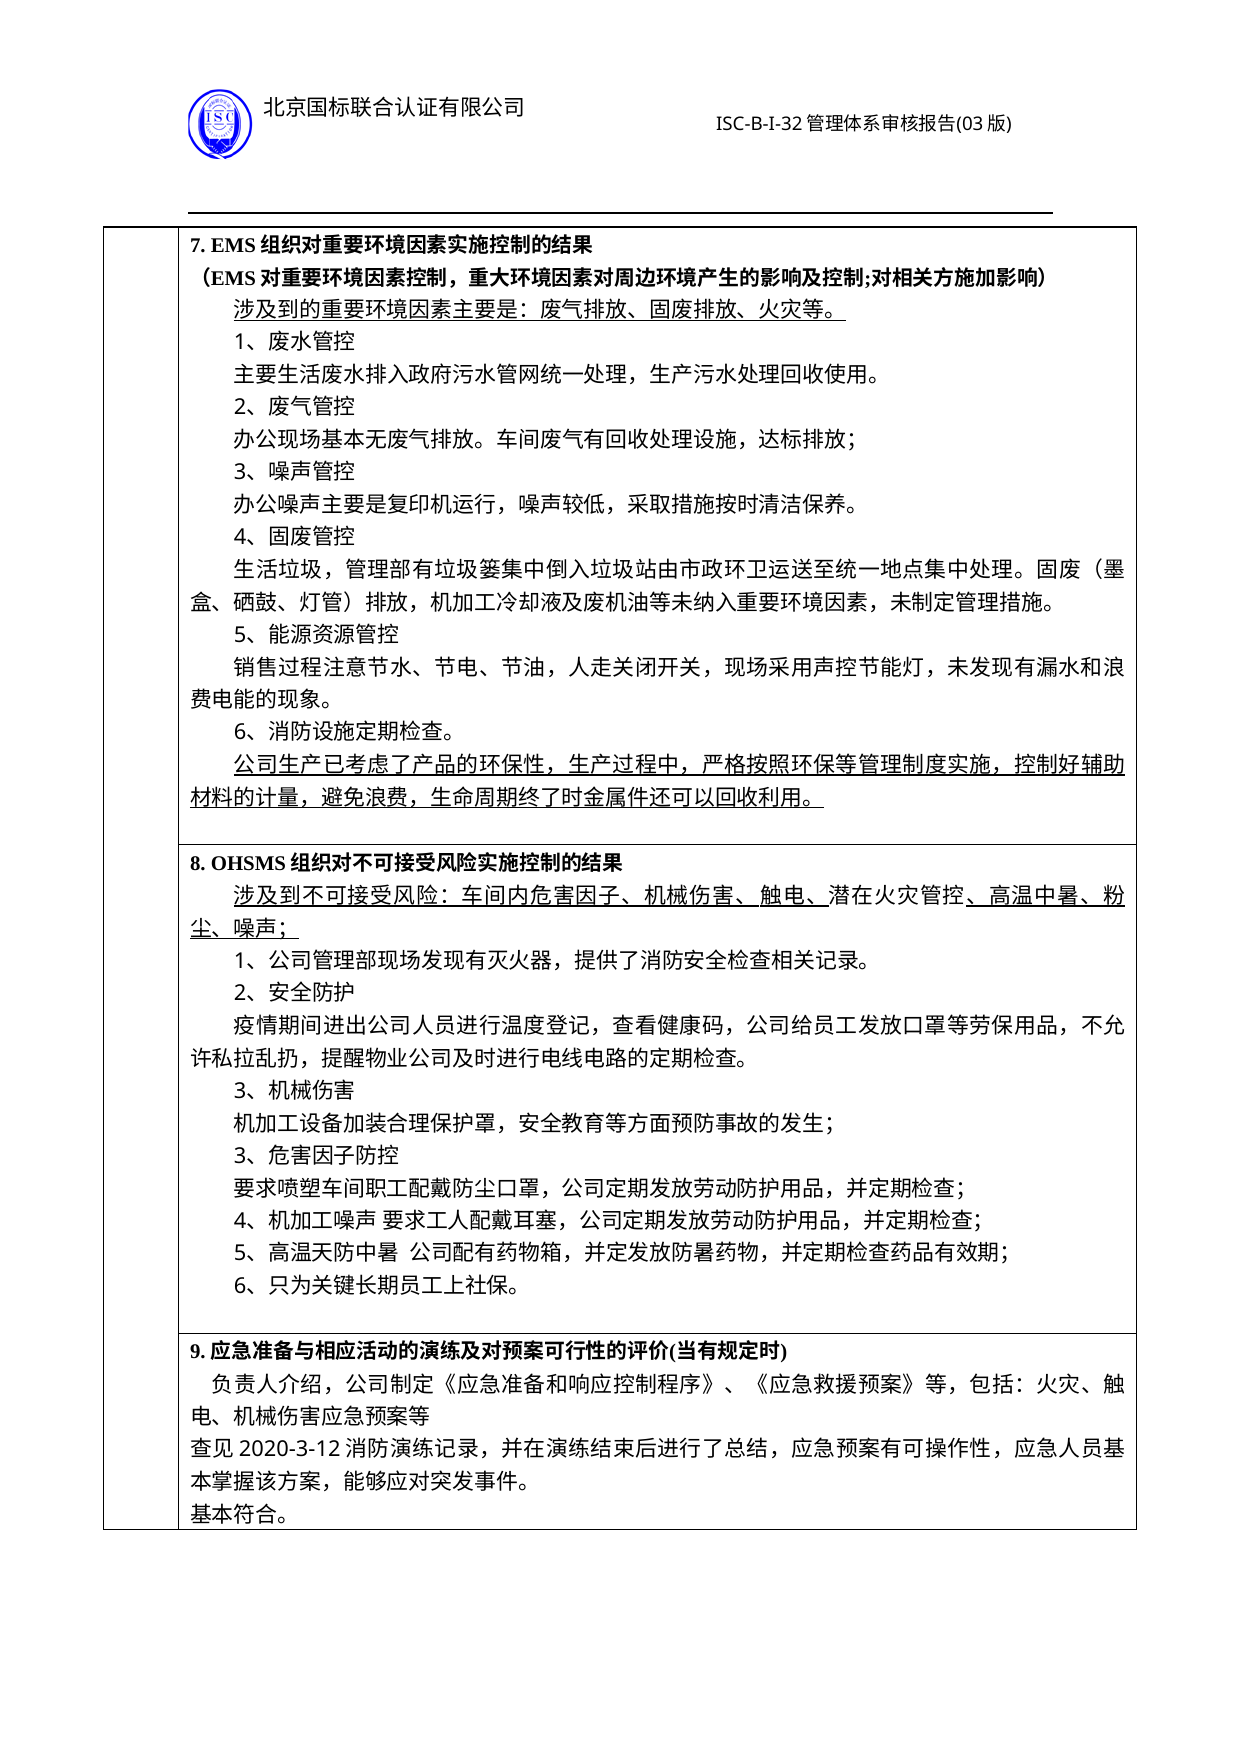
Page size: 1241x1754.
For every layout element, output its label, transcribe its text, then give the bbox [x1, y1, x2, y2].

table_cell 7. EMS组织对重要环境因素实施控制的结果 （EMS对重要环境因素控制，重大环境因素对周边环境产生的影响及控制;对相关方施加影响） 涉及到的重要环境因素主要是：废气排放、固废排放、火灾等。 1、废水管控 主要生活废水排入政府污水管网统一处理，生产污水处理回收使用。 2、废气管控 办公现场基本无废气排放。车间废气有回收处理设施，达标排放； 3、噪声管控 办公噪声主要是复印机运行，噪声较低，采取措施按时清洁保养。 4、固废管控 生活垃圾，管理部有垃圾篓集中倒入垃圾站由市政环卫运送至统一地点集中处理。固废（墨盒、硒鼓、灯管）排放，机加工冷却液及废机油等未纳入重要环境因素，未制定管理措施。 能源资源管控 销售过程注意节水、节电、节油，人走关闭开关，现场采用声控节能灯，未发现有漏水和浪费电能的现象。 6、消防设施定期检查。 公司生产已考虑了产品的环保性，生产过程中，严格按照环保等管理制度实施，控制好辅助材料的计量，避免浪费，生命周期终了时金属件还可以回收利用。 [179, 228, 1136, 844]
picture [187, 89, 253, 158]
table_cell OHSMS组织对不可接受风险实施控制的结果 涉及到不可接受风险：车间内危害因子、机械伤害、触电、潜在火灾管控、高温中暑、粉尘、噪声； 1、公司管理部现场发现有灭火器，提供了消防安全检查相关记录。 2、安全防护 疫情期间进出公司人员进行温度登记，查看健康码，公司给员工发放口罩等劳保用品，不允许私拉乱扔，提醒物业公司及时进行电线电路的定期检查。 3、机械伤害 机加工设备加装合理保护罩，安全教育等方面预防事故的发生； 3、危害因子防控 要求喷塑车间职工配戴防尘口罩，公司定期发放劳动防护用品，并定期检查； 4、机加工噪声 要求工人配戴耳塞，公司定期发放劳动防护用品，并定期检查； 5、高温天防中暑 公司配有药物箱，并定发放防暑药物，并定期检查药品有效期； 6、只为关键长期员工上社保。 [179, 845, 1136, 1333]
table_cell 9. 应急准备与相应活动的演练及对预案可行性的评价(当有规定时) 负责人介绍，公司制定《应急准备和响应控制程序》、《应急救援预案》等，包括：火灾、触电、机械伤害应急预案等 查见2020-3-12消防演练记录，并在演练结束后进行了总结，应急预案有可操作性，应急人员基本掌握该方案，能够应对突发事件。 基本符合。 [179, 1334, 1136, 1529]
